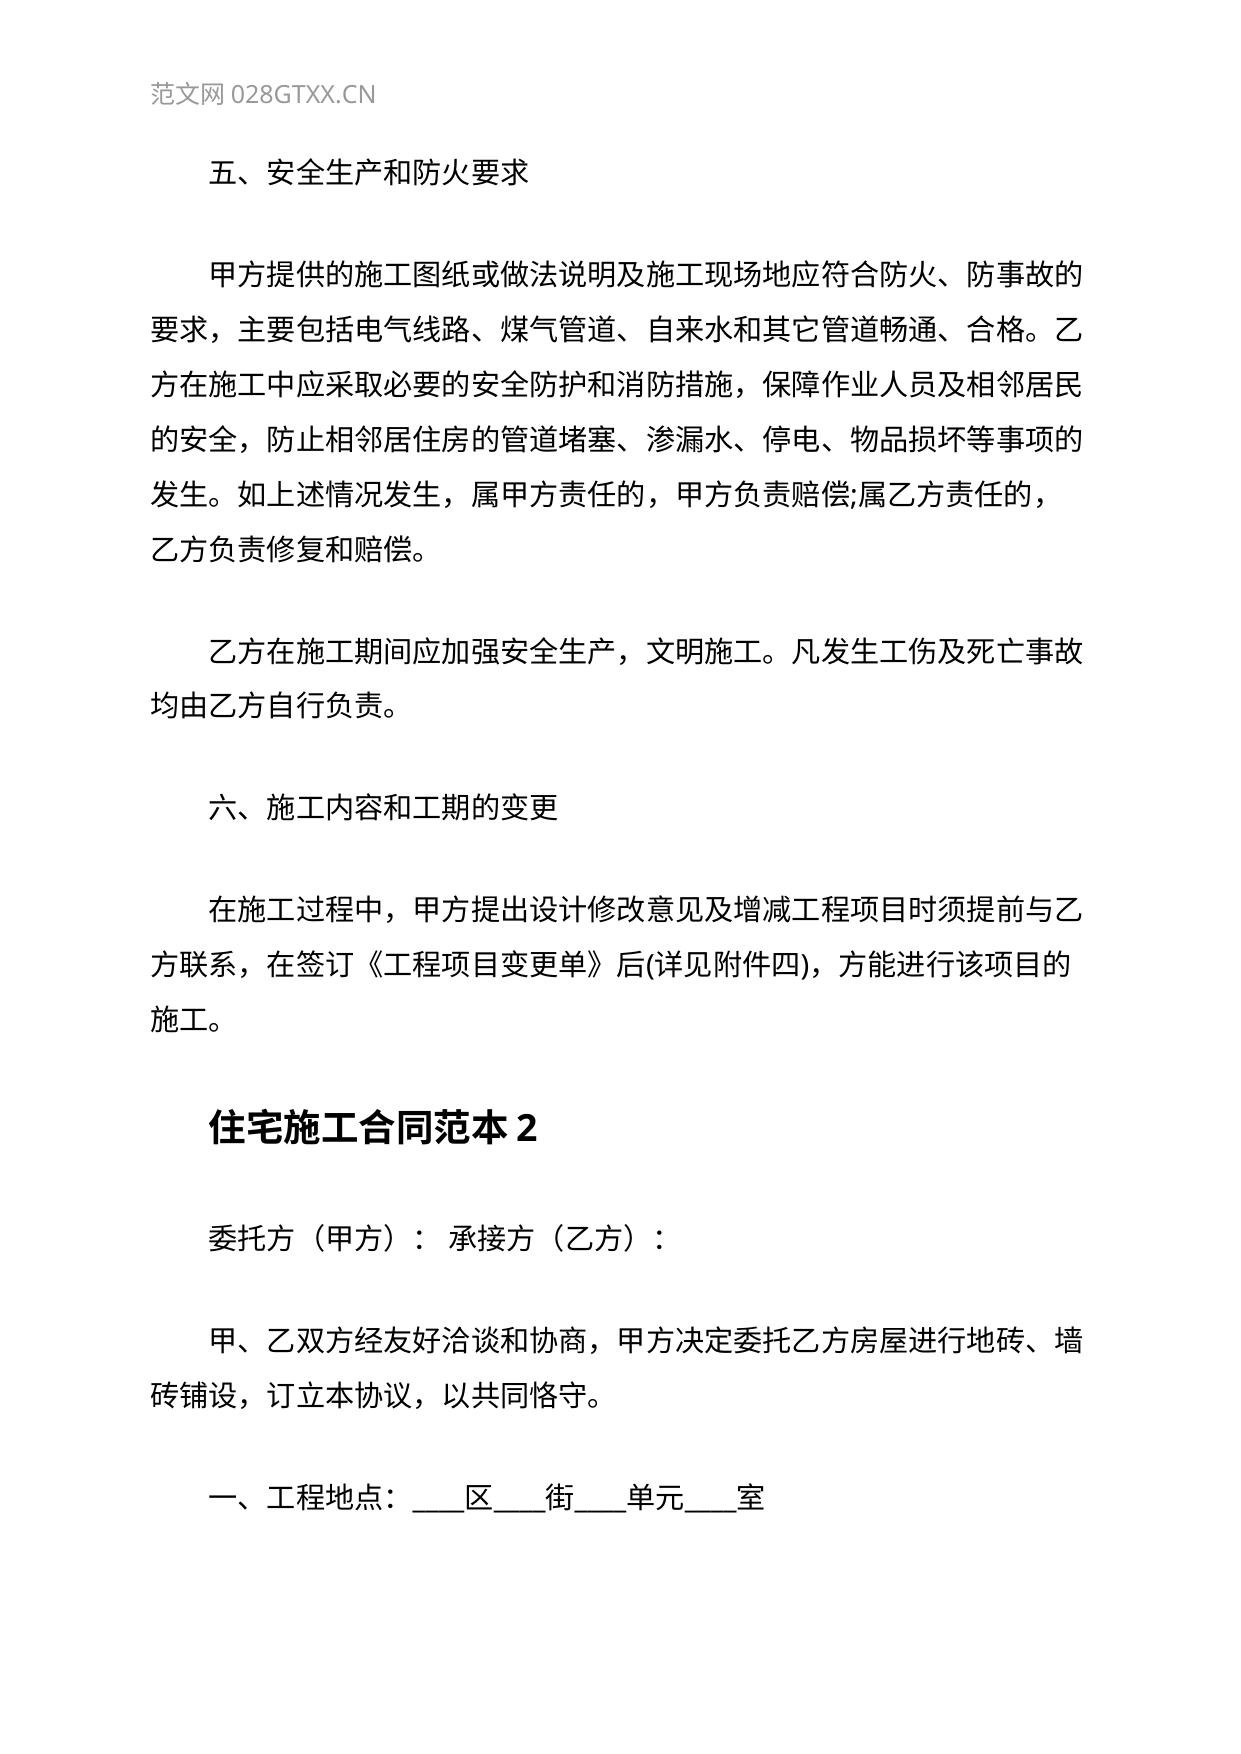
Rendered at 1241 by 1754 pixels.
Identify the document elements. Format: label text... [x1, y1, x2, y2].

text 住宅施工合同范本2 [150, 1098, 1090, 1153]
text 在施工过程中，甲方提出设计修改意见及增减工程项目时须提前与乙方联系，在签订《工程项目变更单》后(详见附件四)，方能进行该项目的施工。 [150, 887, 1090, 1039]
text 委托方（甲方）： 承接方（乙方）： [150, 1216, 1090, 1258]
text 五、安全生产和防火要求 [150, 150, 1090, 192]
text 一、工程地点：____区____街____单元____室 [150, 1474, 1090, 1517]
text 六、施工内容和工期的变更 [150, 785, 1090, 827]
text 甲方提供的施工图纸或做法说明及施工现场地应符合防火、防事故的要求，主要包括电气线路、煤气管道、自来水和其它管道畅通、合格。乙方在施工中应采取必要的安全防护和消防措施，保障作业人员及相邻居民的安全，防止相邻居住房的管道堵塞、渗漏水、停电、物品损坏等事项的发生。如上述情况发生，属甲方责任的，甲方负责赔偿;属乙方责任的，乙方负责修复和赔偿。 [150, 252, 1090, 569]
text 甲、乙双方经友好洽谈和协商，甲方决定委托乙方房屋进行地砖、墙砖铺设，订立本协议，以共同恪守。 [150, 1318, 1090, 1415]
text 乙方在施工期间应加强安全生产，文明施工。凡发生工伤及死亡事故均由乙方自行负责。 [150, 628, 1090, 725]
